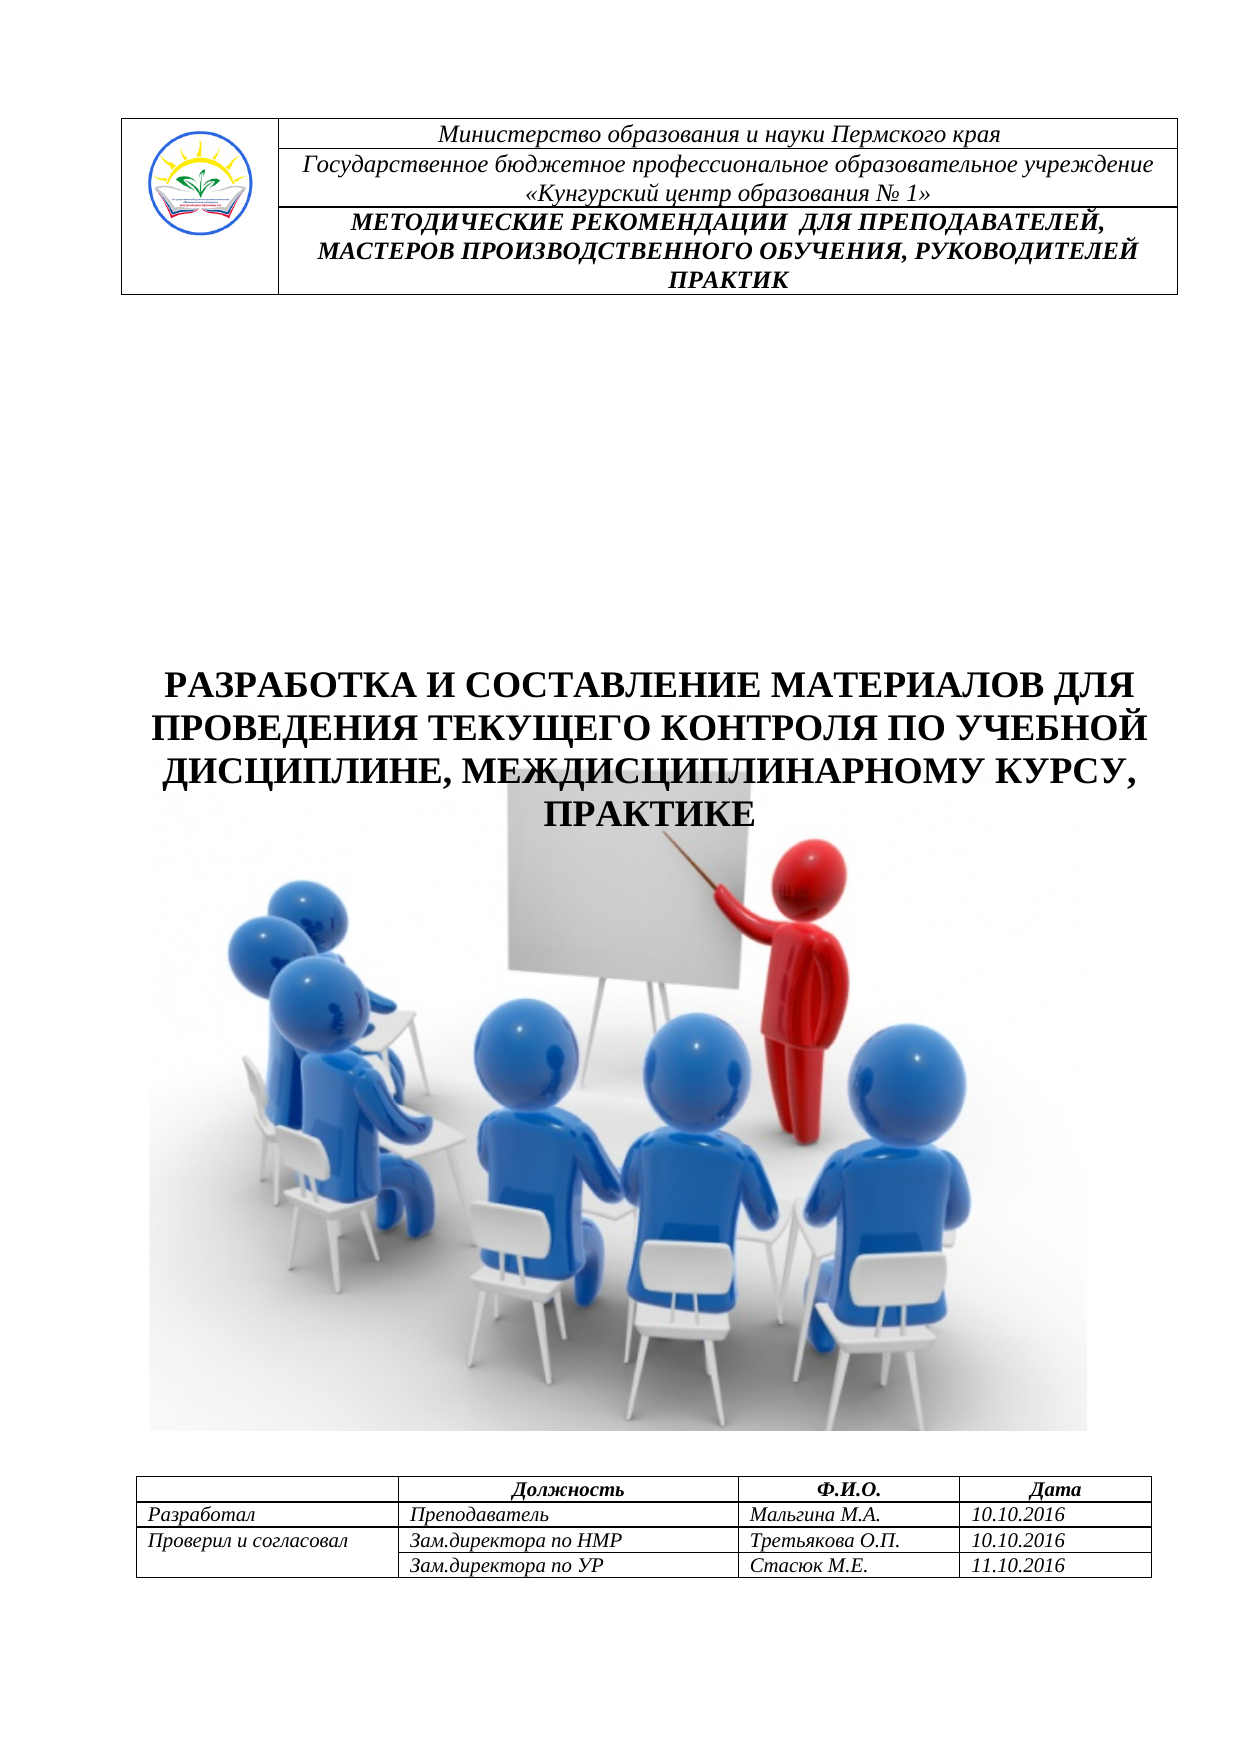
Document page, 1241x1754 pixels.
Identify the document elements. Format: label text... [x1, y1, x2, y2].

table_cell Зам.директора по НМР [399, 1528, 738, 1552]
picture [149, 835, 1088, 1431]
table_cell Стасюк М.Е. [739, 1553, 959, 1577]
table_cell Проверил и согласовал [137, 1528, 398, 1577]
table_header Дата [960, 1477, 1151, 1501]
text РАЗРАБОТКА И СОСТАВЛЕНИЕ МАТЕРИАЛОВ ДЛЯ ПРОВЕДЕНИЯ ТЕКУЩЕГО КОНТРОЛЯ ПО УЧЕБНОЙ ДИСЦИПЛИНЕ, МЕЖДИСЦИПЛИНАРНОМУ КУРСУ, ПРАКТИКЕ [148, 662, 1152, 835]
table_cell Разработал [137, 1503, 398, 1526]
table_header [122, 119, 278, 294]
table_cell 10.10.2016 [960, 1528, 1151, 1552]
table_cell 11.10.2016 [960, 1553, 1151, 1577]
picture [135, 119, 265, 248]
table_cell Государственное бюджетное профессиональное образовательное учреждение «Кунгурский центр образования № 1» [279, 149, 1177, 206]
table_cell Преподаватель [399, 1503, 738, 1526]
table_header Министерство образования и науки Пермского края [279, 119, 1177, 148]
table_header Ф.И.О. [739, 1477, 959, 1501]
table_cell Зам.директора по УР [399, 1553, 738, 1577]
table_header [137, 1477, 398, 1501]
table_cell 10.10.2016 [960, 1503, 1151, 1526]
table_cell МЕТОДИЧЕСКИЕ РЕКОМЕНДАЦИИ ДЛЯ ПРЕПОДАВАТЕЛЕЙ, МАСТЕРОВ ПРОИЗВОДСТВЕННОГО ОБУЧЕНИЯ, РУКОВОДИТЕЛЕЙ ПРАКТИК [279, 208, 1177, 294]
table_cell Третьякова О.П. [739, 1528, 959, 1552]
table_header Должность [399, 1477, 738, 1501]
table_cell Мальгина М.А. [739, 1503, 959, 1526]
